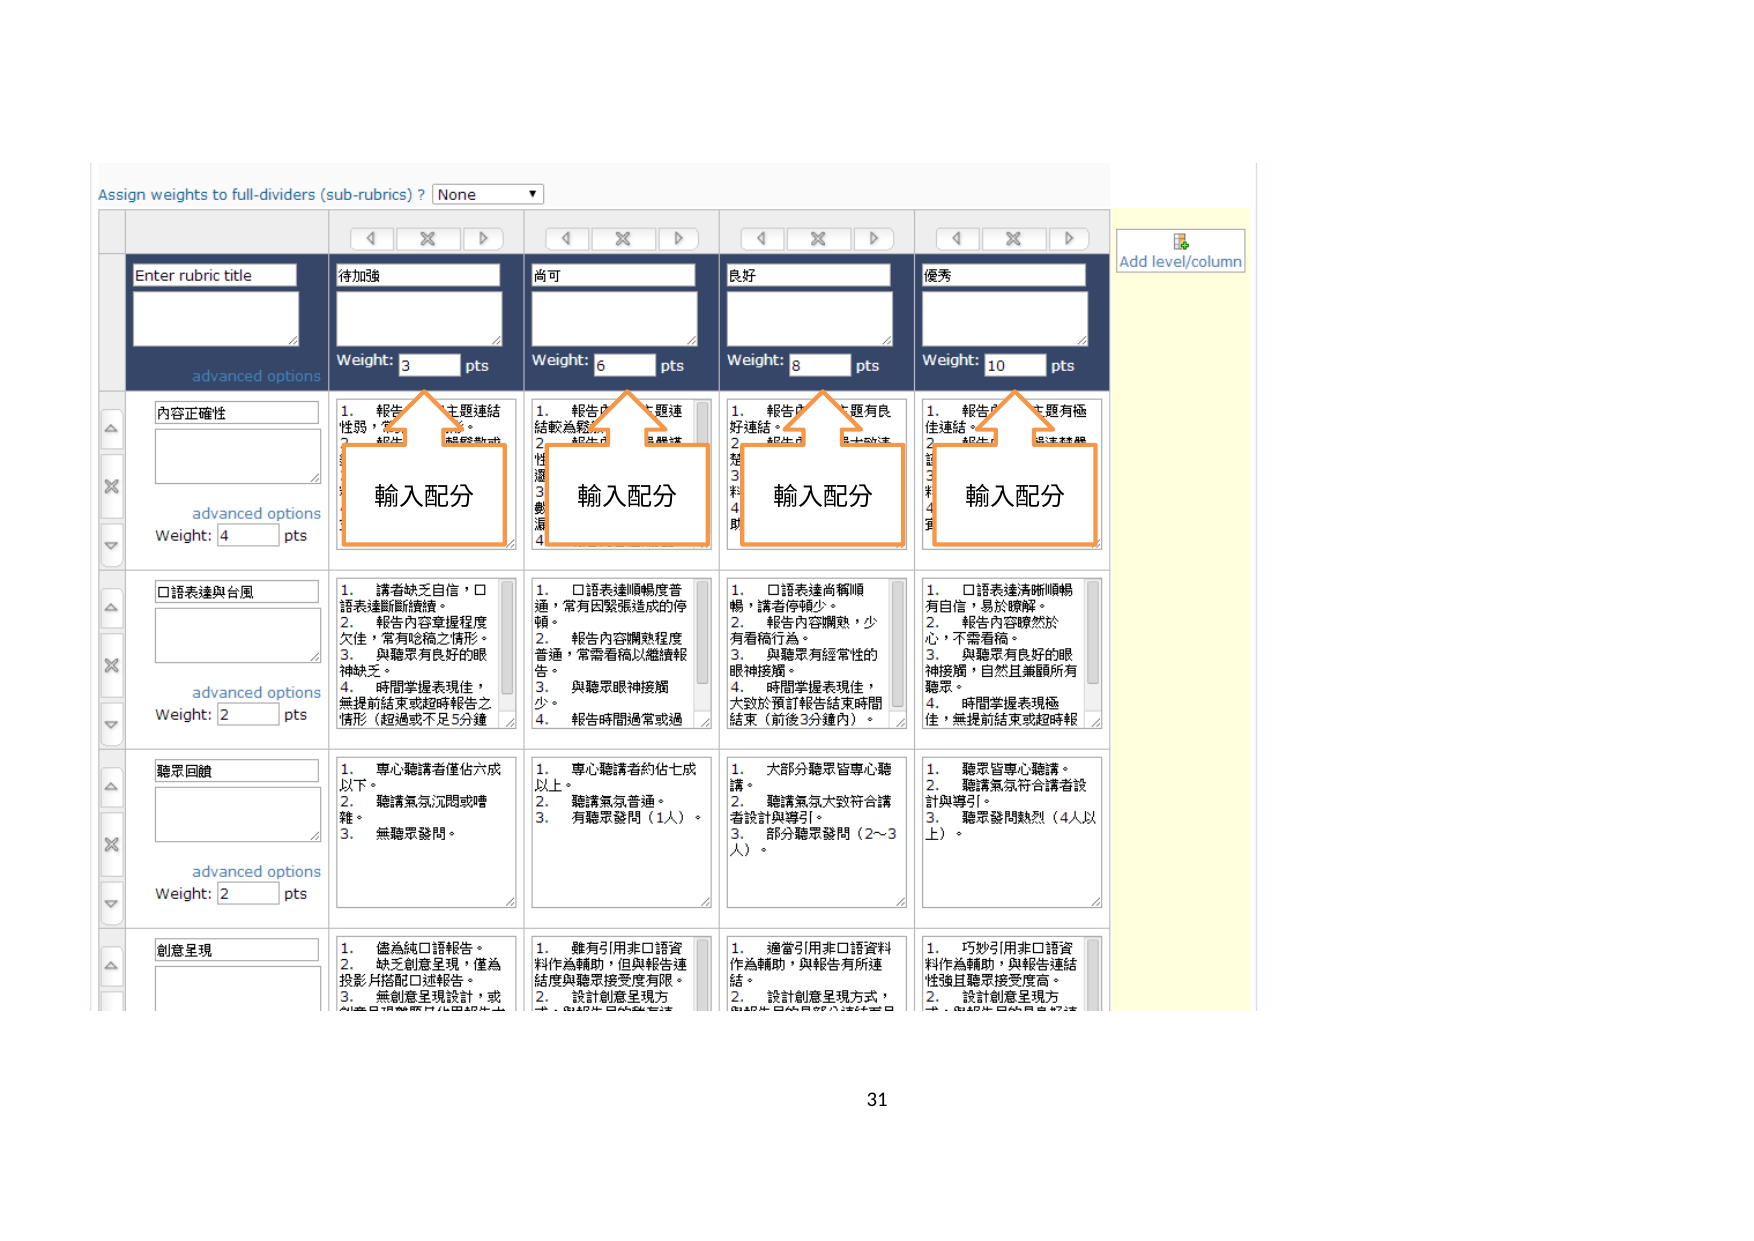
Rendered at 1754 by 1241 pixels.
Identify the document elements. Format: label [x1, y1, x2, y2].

picture [81, 163, 1271, 1011]
